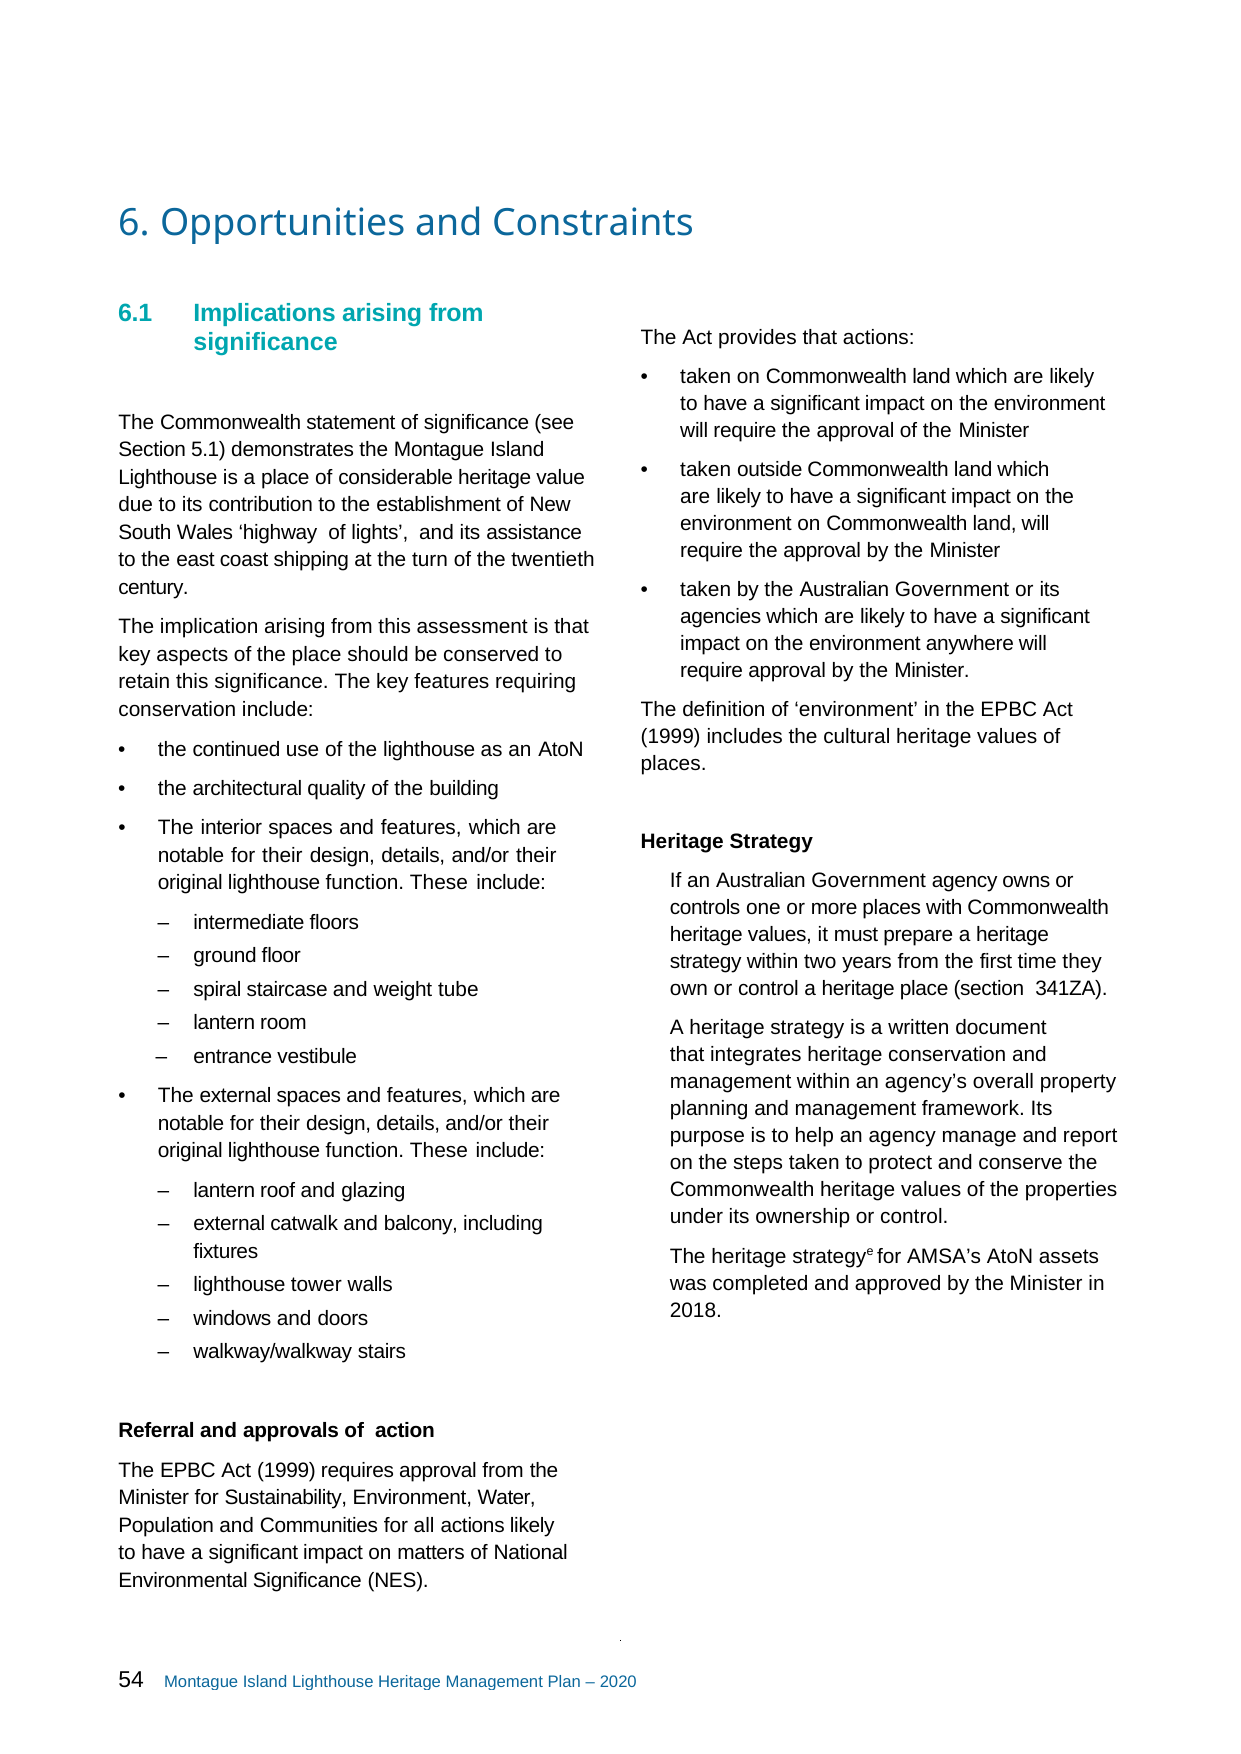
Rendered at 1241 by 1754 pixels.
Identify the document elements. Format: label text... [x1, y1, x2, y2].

list taken on Commonwealth land which are likely to have a significant impact on the environment will require the approval of the Minister [640, 364, 1115, 442]
list entrance vestibule [155, 1044, 603, 1068]
text The definition of ‘environment’ in the EPBC Act (1999) includes the cultural heritage values of places. [640, 697, 1107, 775]
list taken outside Commonwealth land which are likely to have a significant impact on the environment on Commonwealth land, will require the approval by the Minister [640, 457, 1082, 562]
text The heritage strategye for AMSA’s AtoN assets was completed and approved by the Minister in 2018. [669, 1243, 1124, 1322]
text A heritage strategy is a written document that integrates heritage conservation and [669, 1015, 1073, 1066]
list external catwalk and balcony, including fixtures [158, 1211, 552, 1263]
subtitle Opportunities and Constraints [118, 196, 1136, 247]
text The implication arising from this assessment is that key aspects of the place should be conserved to retain this significance. The key features requiring conservation include: [118, 614, 603, 721]
subtitle Implications arising from [118, 299, 603, 327]
list lantern room [157, 1010, 603, 1034]
subtitle Heritage Strategy [640, 829, 1136, 853]
list The interior spaces and features, which are notable for their design, details, and/or their original lighthouse function. These include: [118, 815, 556, 894]
text The EPBC Act (1999) requires approval from the Minister for Sustainability, Environment, Water, Population and Communities for all actions likely to have a significant impact on matters of National Environmental Significance (NES). [118, 1457, 571, 1591]
list taken by the Australian Government or its agencies which are likely to have a significant impact on the environment anywhere will require approval by the Minister. [640, 577, 1099, 682]
text If an Australian Government agency owns or controls one or more places with Commonwealth heritage values, it must prepare a heritage strategy within two years from the first time they own or control a heritage place (section 341ZA). [669, 868, 1116, 1000]
list spiral staircase and weight tube [157, 977, 603, 1001]
list lantern roof and glazing [157, 1178, 603, 1202]
list intermediate floors [157, 910, 603, 934]
list The external spaces and features, which are notable for their design, details, and/or their original lighthouse function. These include: [118, 1083, 567, 1162]
subtitle Referral and approvals of action [118, 1418, 603, 1442]
text management within an agency’s overall property planning and management framework. Its purpose is to help an agency manage and report on the steps taken to protect and conserve the Commonwealth heritage values of the properties under its ownership or control. [669, 1069, 1120, 1228]
text The Act provides that actions: [640, 325, 1136, 349]
list ground floor [157, 943, 603, 967]
list the continued use of the lighthouse as an AtoN [118, 736, 603, 760]
list the architectural quality of the building [118, 776, 603, 800]
text significance [193, 327, 603, 356]
list walkway/walkway stairs [157, 1339, 603, 1363]
list windows and doors [157, 1306, 603, 1329]
text The Commonwealth statement of significance (see Section 5.1) demonstrates the Montague Island Lighthouse is a place of considerable heritage value due to its contribution to the establishment of New South Wales ‘highway of lights’, and its assistance to the east coast shipping at the turn of the twentieth century. [118, 410, 599, 599]
list lighthouse tower walls [157, 1272, 603, 1296]
